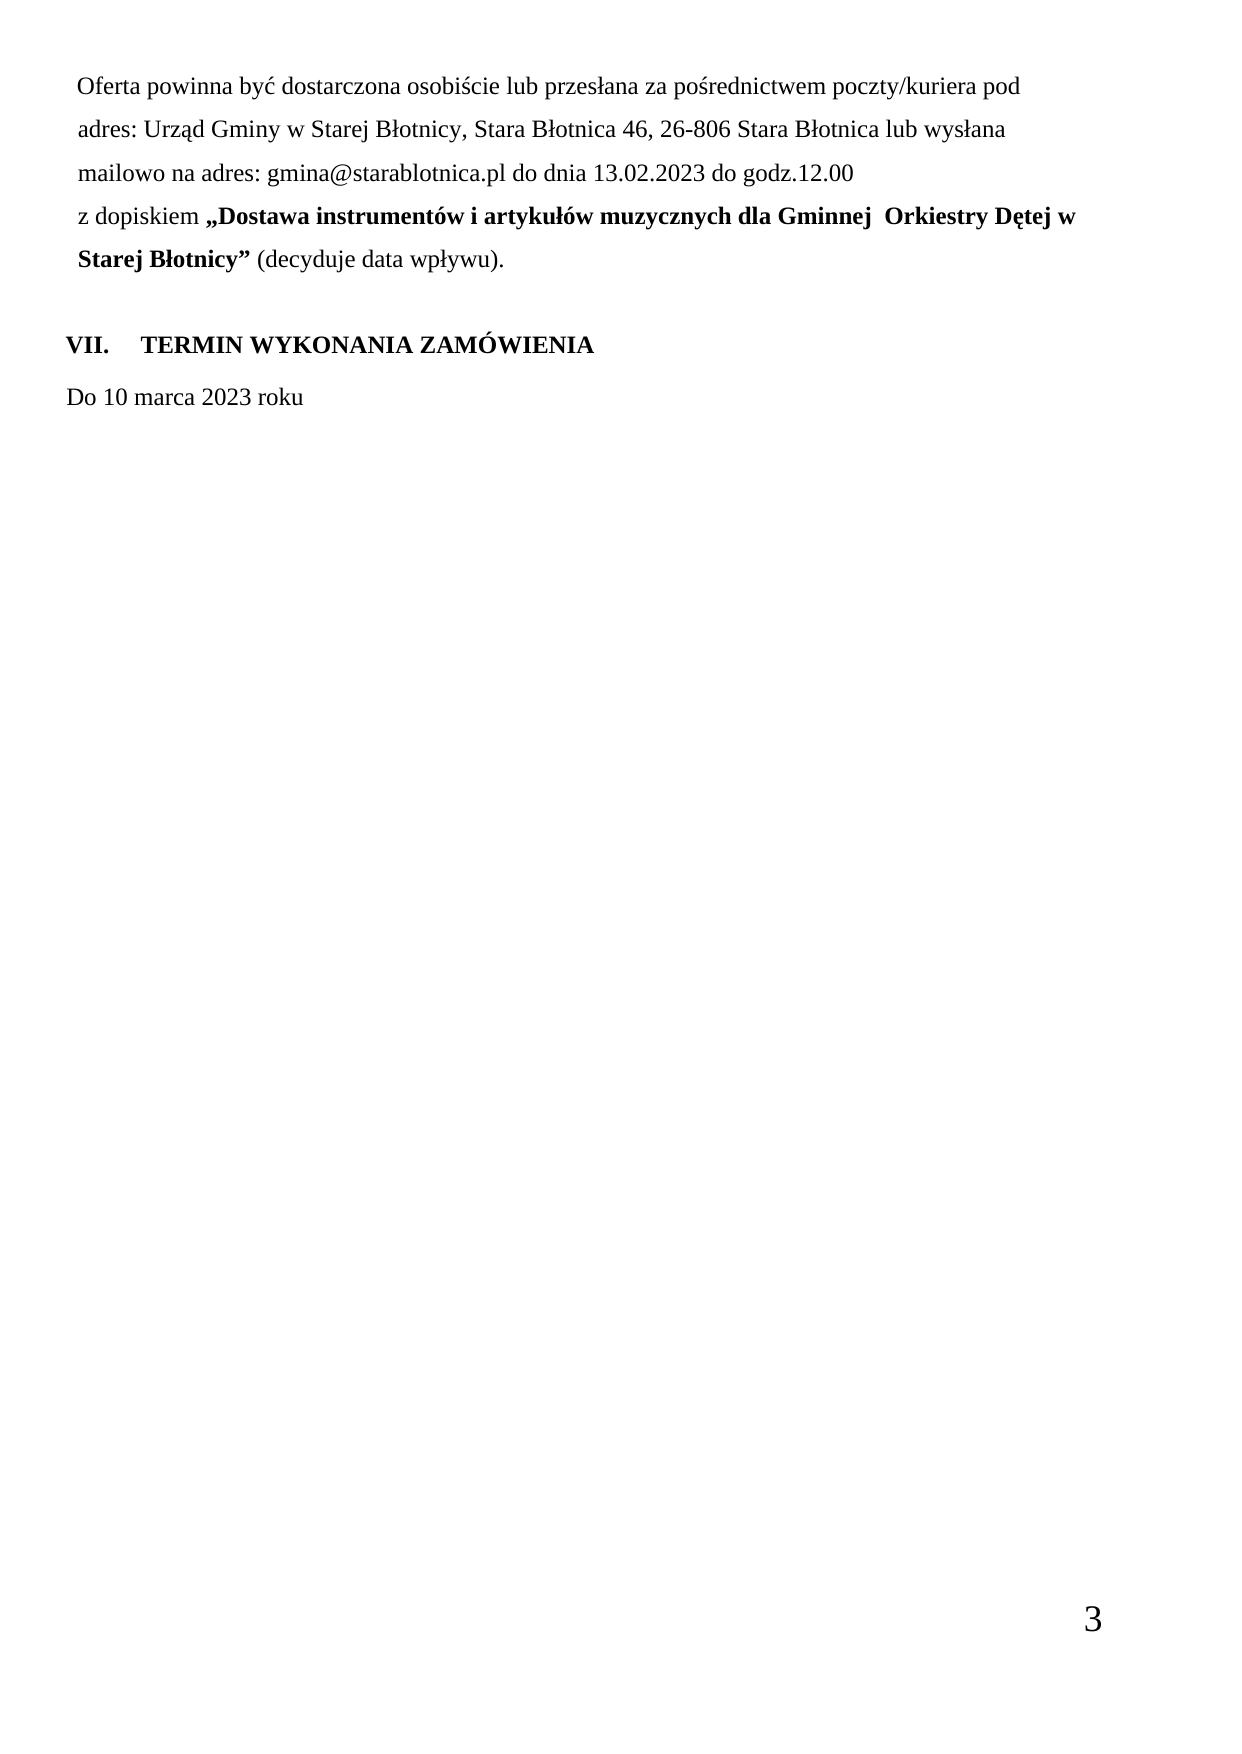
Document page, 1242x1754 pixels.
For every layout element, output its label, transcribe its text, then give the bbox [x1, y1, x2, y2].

list TERMIN WYKONANIA ZAMÓWIENIA [65, 330, 1085, 359]
text Oferta powinna być dostarczona osobiście lub przesłana za pośrednictwem poczty/kuriera pod adres: Urząd Gminy w Starej Błotnicy, Stara Błotnica 46, 26-806 Stara Błotnica lub wysłana mailowo na adres: gmina@starablotnica.pl do dnia 13.02.2023 do godz.12.00 z dopiskiem „Dostawa instrumentów i artykułów muzycznych dla Gminnej Orkiestry Dętej w Starej Błotnicy” (decyduje data wpływu). [77, 71, 1085, 273]
text Do 10 marca 2023 roku [66, 382, 1085, 411]
